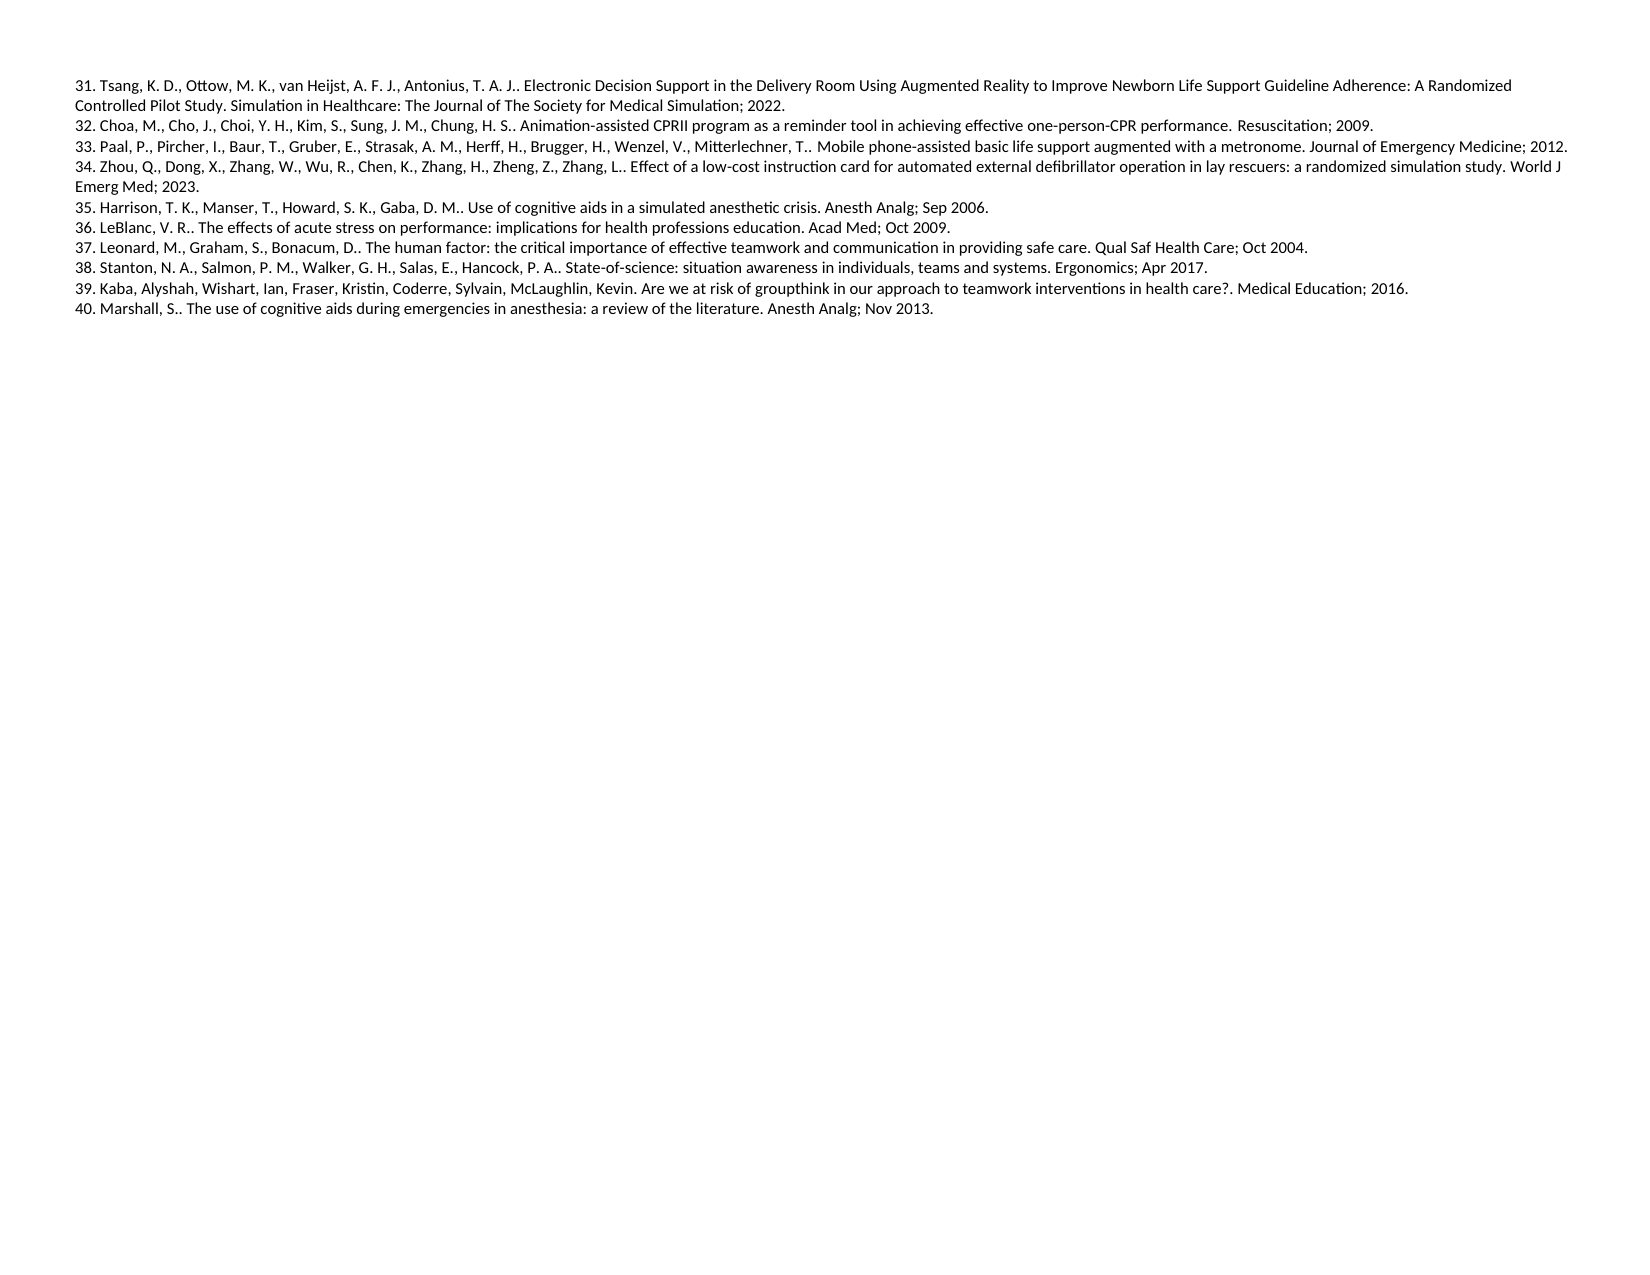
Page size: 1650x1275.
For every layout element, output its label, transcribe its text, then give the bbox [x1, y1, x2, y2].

text 37. Leonard, M., Graham, S., Bonacum, D.. The human factor: the critical importance of effective teamwork and communication in providing safe care. Qual Saf Health Care; Oct 2004. [75, 237, 1575, 258]
text 40. Marshall, S.. The use of cognitive aids during emergencies in anesthesia: a review of the literature. Anesth Analg; Nov 2013. [75, 298, 1575, 319]
text 39. Kaba, Alyshah, Wishart, Ian, Fraser, Kristin, Coderre, Sylvain, McLaughlin, Kevin. Are we at risk of groupthink in our approach to teamwork interventions in health care?. Medical Education; 2016. [75, 278, 1575, 298]
text 31. Tsang, K. D., Ottow, M. K., van Heijst, A. F. J., Antonius, T. A. J.. Electronic Decision Support in the Delivery Room Using Augmented Reality to Improve Newborn Life Support Guideline Adherence: A Randomized Controlled Pilot Study. Simulation in Healthcare: The Journal of The Society for Medical Simulation; 2022. [75, 75, 1575, 116]
text 36. LeBlanc, V. R.. The effects of acute stress on performance: implications for health professions education. Acad Med; Oct 2009. [75, 217, 1575, 237]
text 35. Harrison, T. K., Manser, T., Howard, S. K., Gaba, D. M.. Use of cognitive aids in a simulated anesthetic crisis. Anesth Analg; Sep 2006. [75, 197, 1575, 217]
text 32. Choa, M., Cho, J., Choi, Y. H., Kim, S., Sung, J. M., Chung, H. S.. Animation-assisted CPRII program as a reminder tool in achieving effective one-person-CPR performance. Resuscitation; 2009. [75, 116, 1575, 136]
text 34. Zhou, Q., Dong, X., Zhang, W., Wu, R., Chen, K., Zhang, H., Zheng, Z., Zhang, L.. Effect of a low-cost instruction card for automated external defibrillator operation in lay rescuers: a randomized simulation study. World J Emerg Med; 2023. [75, 156, 1575, 197]
text 38. Stanton, N. A., Salmon, P. M., Walker, G. H., Salas, E., Hancock, P. A.. State-of-science: situation awareness in individuals, teams and systems. Ergonomics; Apr 2017. [75, 258, 1575, 278]
text 33. Paal, P., Pircher, I., Baur, T., Gruber, E., Strasak, A. M., Herff, H., Brugger, H., Wenzel, V., Mitterlechner, T.. Mobile phone-assisted basic life support augmented with a metronome. Journal of Emergency Medicine; 2012. [75, 136, 1575, 156]
